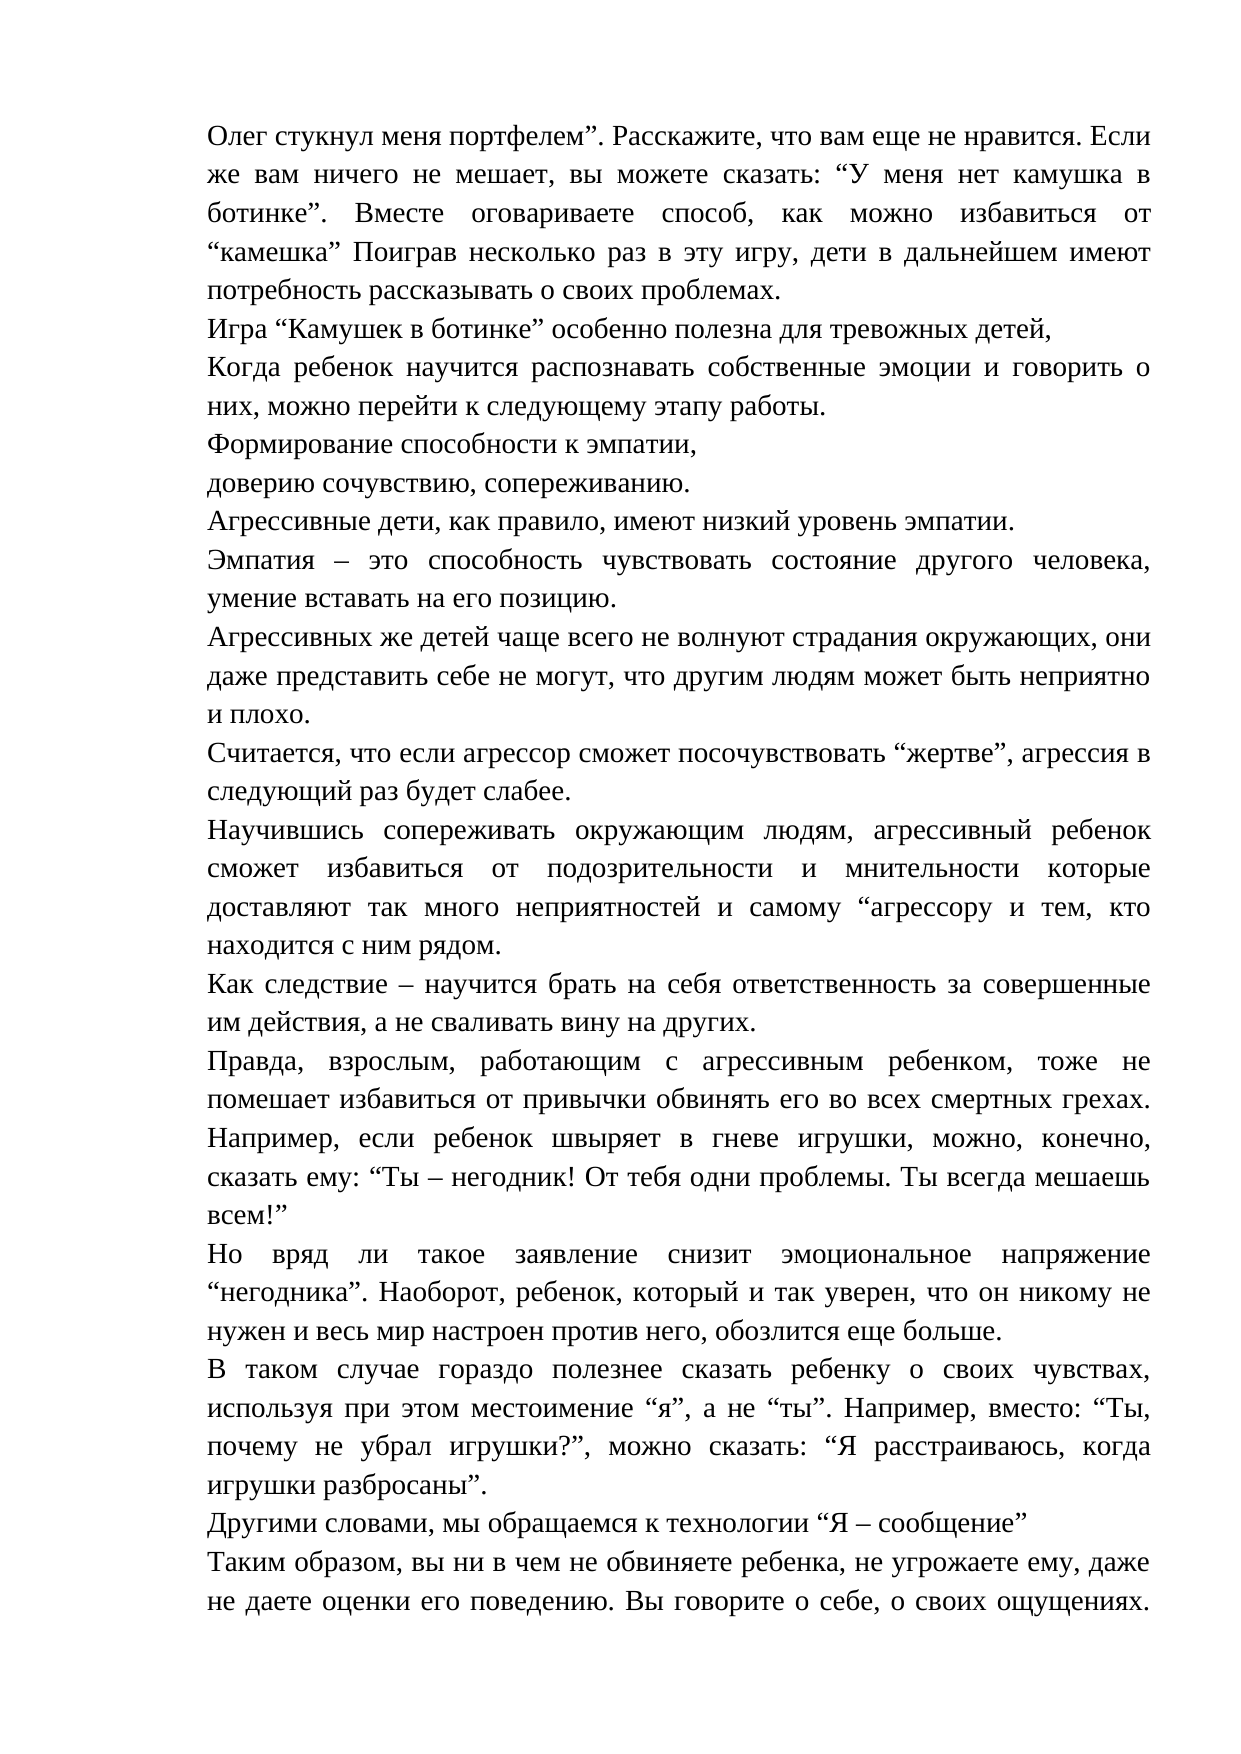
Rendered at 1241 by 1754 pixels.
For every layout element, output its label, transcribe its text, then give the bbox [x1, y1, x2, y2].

list доверию сочувствию, сопереживанию. [207, 465, 1152, 498]
list Научившись сопереживать окружающим людям, агрессивный ребенок сможет избавиться от подозрительности и мнительности которые доставляют так много неприятностей и самому “агрессору и тем, кто находится с ним рядом. [207, 812, 1152, 961]
list Но вряд ли такое заявление снизит эмоциональное напряжение “негодника”. Наоборот, ребенок, который и так уверен, что он никому не нужен и весь мир настроен против него, обозлится еще больше. [207, 1236, 1152, 1346]
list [207, 118, 1152, 306]
list Другими словами, мы обращаемся к технологии “Я – сообщение” [207, 1506, 1152, 1539]
list Игра “Камушек в ботинке” особенно полезна для тревожных детей, [207, 311, 1152, 344]
list Формирование способности к эмпатии, [207, 426, 1152, 460]
list В таком случае гораздо полезнее сказать ребенку о своих чувствах, используя при этом местоимение “я”, а не “ты”. Например, вместо: “Ты, почему не убрал игрушки?”, можно сказать: “Я расстраиваюсь, когда игрушки разбросаны”. [207, 1351, 1152, 1501]
list Как следствие – научится брать на себя ответственность за совершенные им действия, а не сваливать вину на других. [207, 966, 1152, 1038]
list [207, 1544, 1152, 1616]
list Агрессивных же детей чаще всего не волнуют страдания окружающих, они даже представить себе не могут, что другим людям может быть неприятно и плохо. [207, 619, 1152, 730]
list Считается, что если агрессор сможет посочувствовать “жертве”, агрессия в следующий раз будет слабее. [207, 735, 1152, 807]
list Эмпатия – это способность чувствовать состояние другого человека, умение вставать на его позицию. [207, 542, 1152, 614]
list Когда ребенок научится распознавать собственные эмоции и говорить о них, можно перейти к следующему этапу работы. [207, 349, 1152, 421]
list Правда, взрослым, работающим с агрессивным ребенком, тоже не помешает избавиться от привычки обвинять его во всех смертных грехах. Например, если ребенок швыряет в гневе игрушки, можно, конечно, сказать ему: “Ты – негодник! От тебя одни проблемы. Ты всегда мешаешь всем!” [207, 1043, 1152, 1231]
list Агрессивные дети, как правило, имеют низкий уровень эмпатии. [207, 503, 1152, 537]
